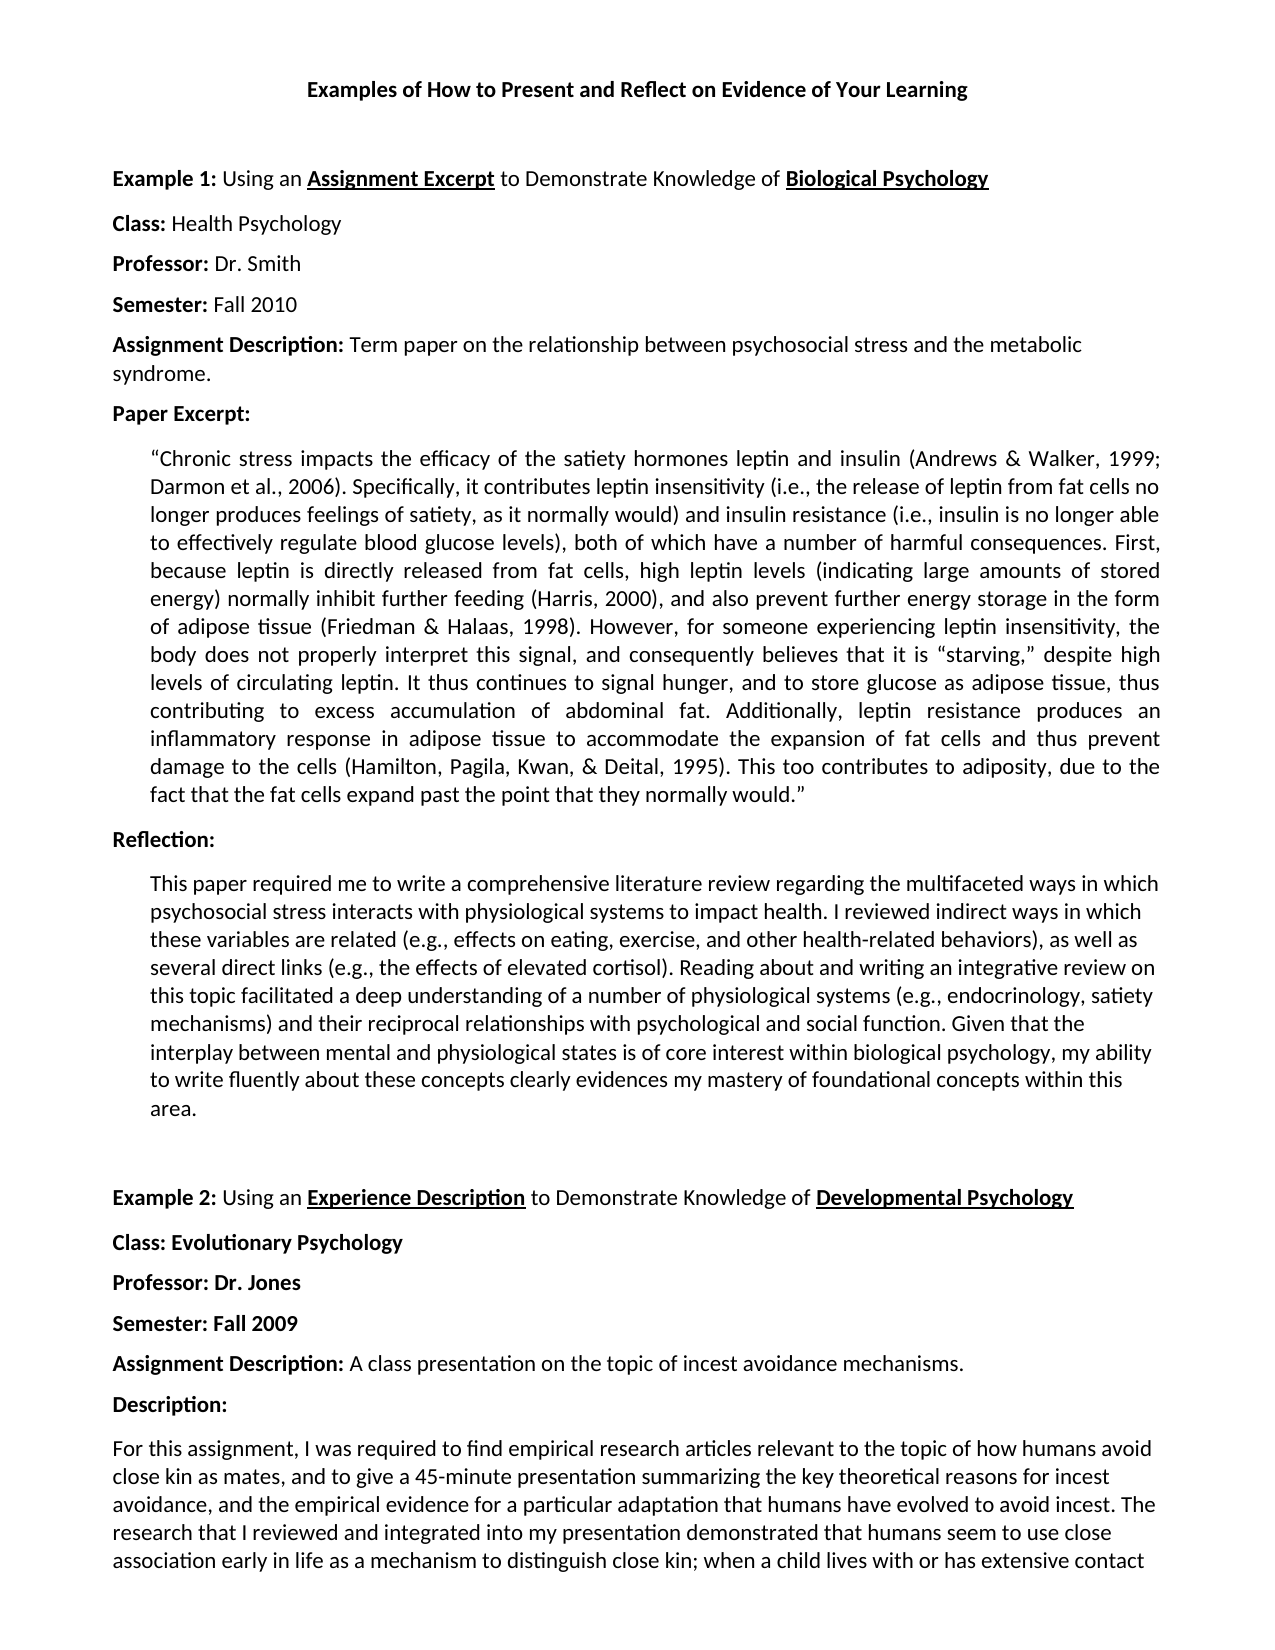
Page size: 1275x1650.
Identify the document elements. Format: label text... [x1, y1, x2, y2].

text Class: Evolutionary Psychology [112, 1228, 1162, 1256]
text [112, 1434, 1162, 1574]
text Reflection: [112, 825, 1162, 853]
text Examples of How to Present and Reflect on Evidence of Your Learning [112, 75, 1162, 103]
text Professor: Dr. Smith [112, 249, 1162, 278]
text “Chronic stress impacts the efficacy of the satiety hormones leptin and insulin (Andrews & Walker, 1999; Darmon et al., 2006). Specifically, it contributes leptin insensitivity (i.e., the release of leptin from fat cells no longer produces feelings of satiety, as it normally would) and insulin resistance (i.e., insulin is no longer able to effectively regulate blood glucose levels), both of which have a number of harmful consequences. First, because leptin is directly released from fat cells, high leptin levels (indicating large amounts of stored energy) normally inhibit further feeding (Harris, 2000), and also prevent further energy storage in the form of adipose tissue (Friedman & Halaas, 1998). However, for someone experiencing leptin insensitivity, the body does not properly interpret this signal, and consequently believes that it is “starving,” despite high levels of circulating leptin. It thus continues to signal hunger, and to store glucose as adipose tissue, thus contributing to excess accumulation of abdominal fat. Additionally, leptin resistance produces an inflammatory response in adipose tissue to accommodate the expansion of fat cells and thus prevent damage to the cells (Hamilton, Pagila, Kwan, & Deital, 1995). This too contributes to adiposity, due to the fact that the fat cells expand past the point that they normally would.” [150, 444, 1162, 808]
text Example 2: Using an Experience Description to Demonstrate Knowledge of Developmental Psychology [112, 1183, 1162, 1211]
text Professor: Dr. Jones [112, 1268, 1162, 1296]
text Assignment Description: A class presentation on the topic of incest avoidance mechanisms. [112, 1349, 1162, 1377]
text Semester: Fall 2010 [112, 290, 1162, 318]
text Assignment Description: Term paper on the relationship between psychosocial stress and the metabolic syndrome. [112, 331, 1162, 387]
text Semester: Fall 2009 [112, 1309, 1162, 1337]
text Paper Excerpt: [112, 399, 1162, 427]
text Description: [112, 1390, 1162, 1418]
text Class: Health Psychology [112, 209, 1162, 237]
text Example 1: Using an Assignment Excerpt to Demonstrate Knowledge of Biological Psychology [112, 164, 1162, 192]
text This paper required me to write a comprehensive literature review regarding the multifaceted ways in which psychosocial stress interacts with physiological systems to impact health. I reviewed indirect ways in which these variables are related (e.g., effects on eating, exercise, and other health-related behaviors), as well as several direct links (e.g., the effects of elevated cortisol). Reading about and writing an integrative review on this topic facilitated a deep understanding of a number of physiological systems (e.g., endocrinology, satiety mechanisms) and their reciprocal relationships with psychological and social function. Given that the interplay between mental and physiological states is of core interest within biological psychology, my ability to write fluently about these concepts clearly evidences my mastery of foundational concepts within this area. [150, 869, 1162, 1122]
